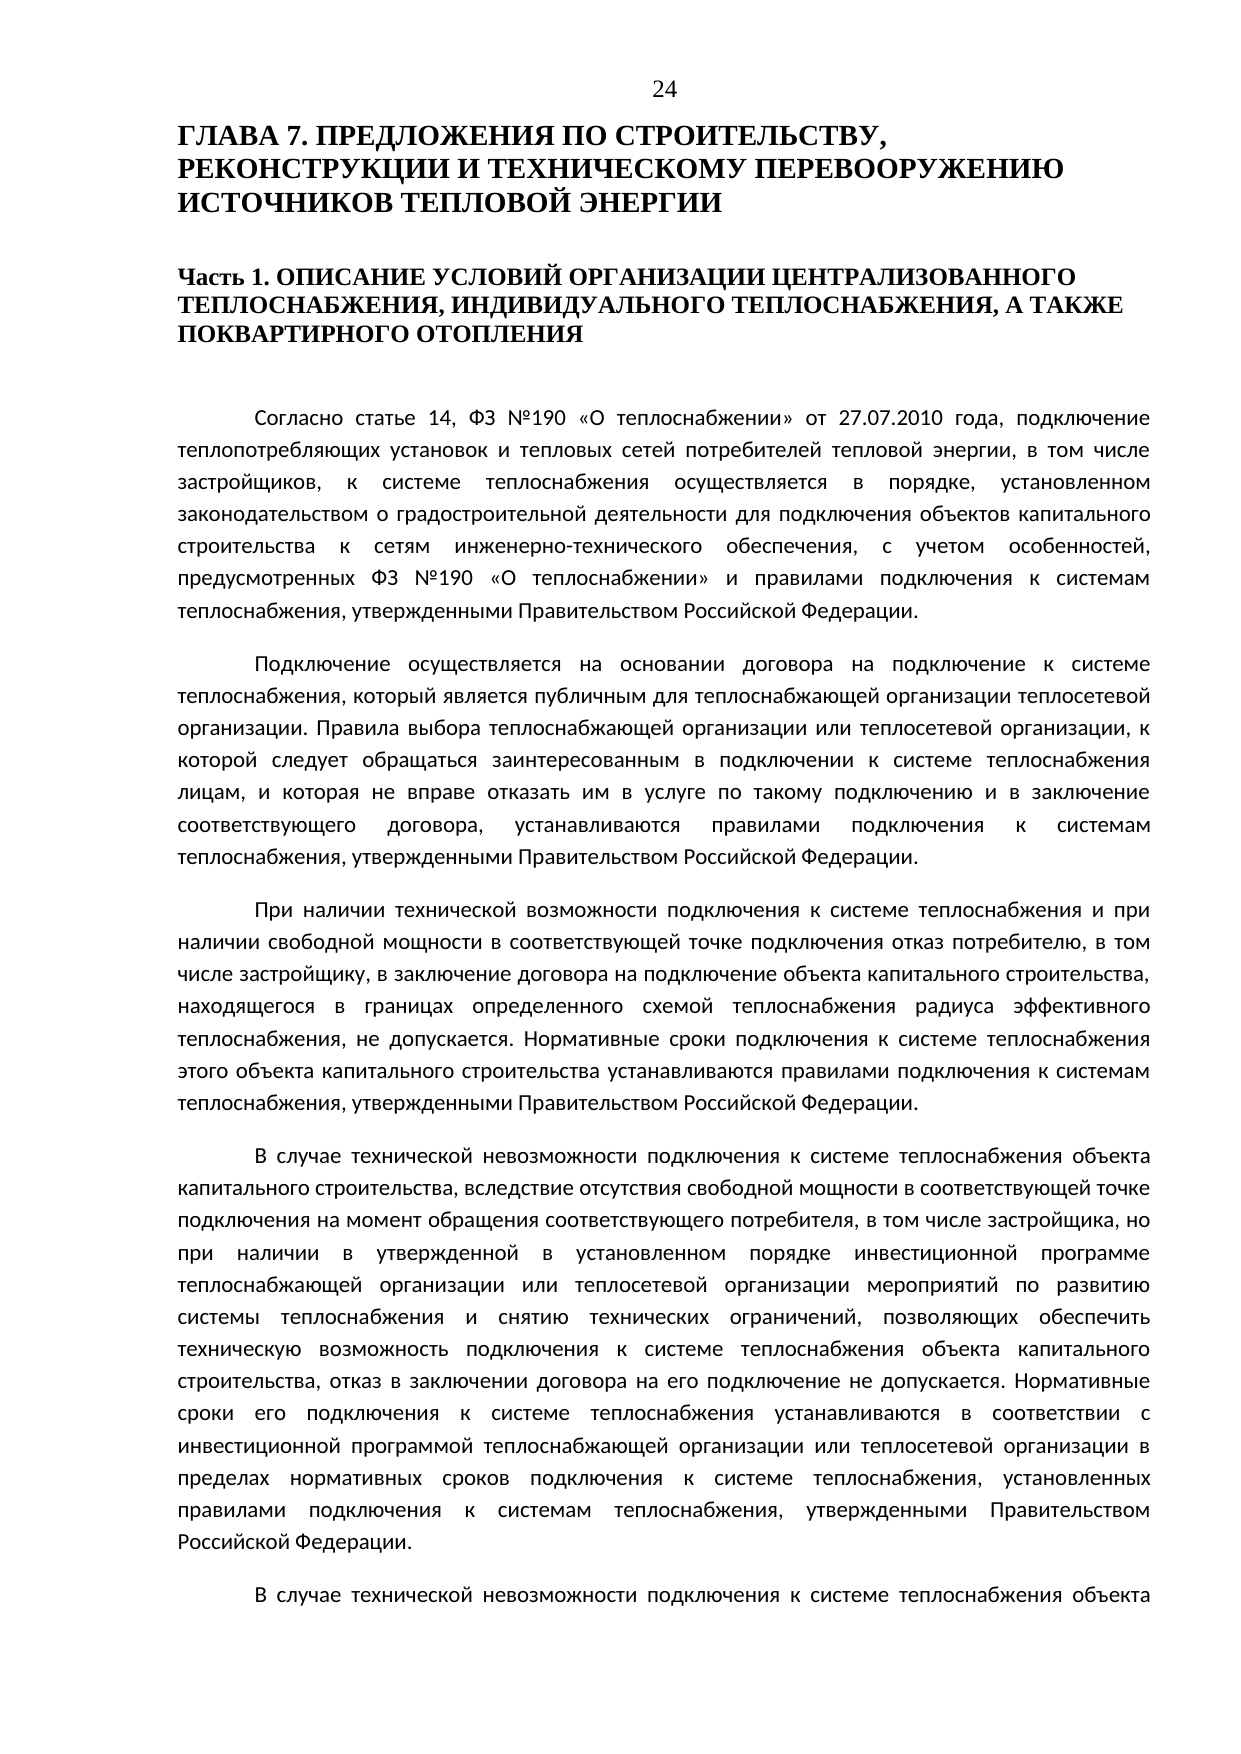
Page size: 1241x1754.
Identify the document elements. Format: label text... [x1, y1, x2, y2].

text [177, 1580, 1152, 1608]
subtitle Часть 1. ОПИСАНИЕ УСЛОВИЙ ОРГАНИЗАЦИИ ЦЕНТРАЛИЗОВАННОГО ТЕПЛОСНАБЖЕНИЯ, ИНДИВИДУАЛЬНОГО ТЕПЛОСНАБЖЕНИЯ, А ТАКЖЕ ПОКВАРТИРНОГО ОТОПЛЕНИЯ [177, 262, 1152, 348]
text Согласно статье 14, ФЗ №190 «О теплоснабжении» от 27.07.2010 года, подключение теплопотребляющих установок и тепловых сетей потребителей тепловой энергии, в том числе застройщиков, к системе теплоснабжения осуществляется в порядке, установленном законодательством о градостроительной деятельности для подключения объектов капитального строительства к сетям инженерно-технического обеспечения, с учетом особенностей, предусмотренных ФЗ №190 «О теплоснабжении» и правилами подключения к системам теплоснабжения, утвержденными Правительством Российской Федерации. [177, 403, 1152, 624]
subtitle ГЛАВА 7. ПРЕДЛОЖЕНИЯ ПО СТРОИТЕЛЬСТВУ, РЕКОНСТРУКЦИИ И ТЕХНИЧЕСКОМУ ПЕРЕВООРУЖЕНИЮ ИСТОЧНИКОВ ТЕПЛОВОЙ ЭНЕРГИИ [177, 118, 1152, 219]
text Подключение осуществляется на основании договора на подключение к системе теплоснабжения, который является публичным для теплоснабжающей организации теплосетевой организации. Правила выбора теплоснабжающей организации или теплосетевой организации, к которой следует обращаться заинтересованным в подключении к системе теплоснабжения лицам, и которая не вправе отказать им в услуге по такому подключению и в заключение соответствующего договора, устанавливаются правилами подключения к системам теплоснабжения, утвержденными Правительством Российской Федерации. [177, 649, 1152, 870]
text В случае технической невозможности подключения к системе теплоснабжения объекта капитального строительства, вследствие отсутствия свободной мощности в соответствующей точке подключения на момент обращения соответствующего потребителя, в том числе застройщика, но при наличии в утвержденной в установленном порядке инвестиционной программе теплоснабжающей организации или теплосетевой организации мероприятий по развитию системы теплоснабжения и снятию технических ограничений, позволяющих обеспечить техническую возможность подключения к системе теплоснабжения объекта капитального строительства, отказ в заключении договора на его подключение не допускается. Нормативные сроки его подключения к системе теплоснабжения устанавливаются в соответствии с инвестиционной программой теплоснабжающей организации или теплосетевой организации в пределах нормативных сроков подключения к системе теплоснабжения, установленных правилами подключения к системам теплоснабжения, утвержденными Правительством Российской Федерации. [177, 1141, 1152, 1555]
text При наличии технической возможности подключения к системе теплоснабжения и при наличии свободной мощности в соответствующей точке подключения отказ потребителю, в том числе застройщику, в заключение договора на подключение объекта капитального строительства, находящегося в границах определенного схемой теплоснабжения радиуса эффективного теплоснабжения, не допускается. Нормативные сроки подключения к системе теплоснабжения этого объекта капитального строительства устанавливаются правилами подключения к системам теплоснабжения, утвержденными Правительством Российской Федерации. [177, 895, 1152, 1116]
